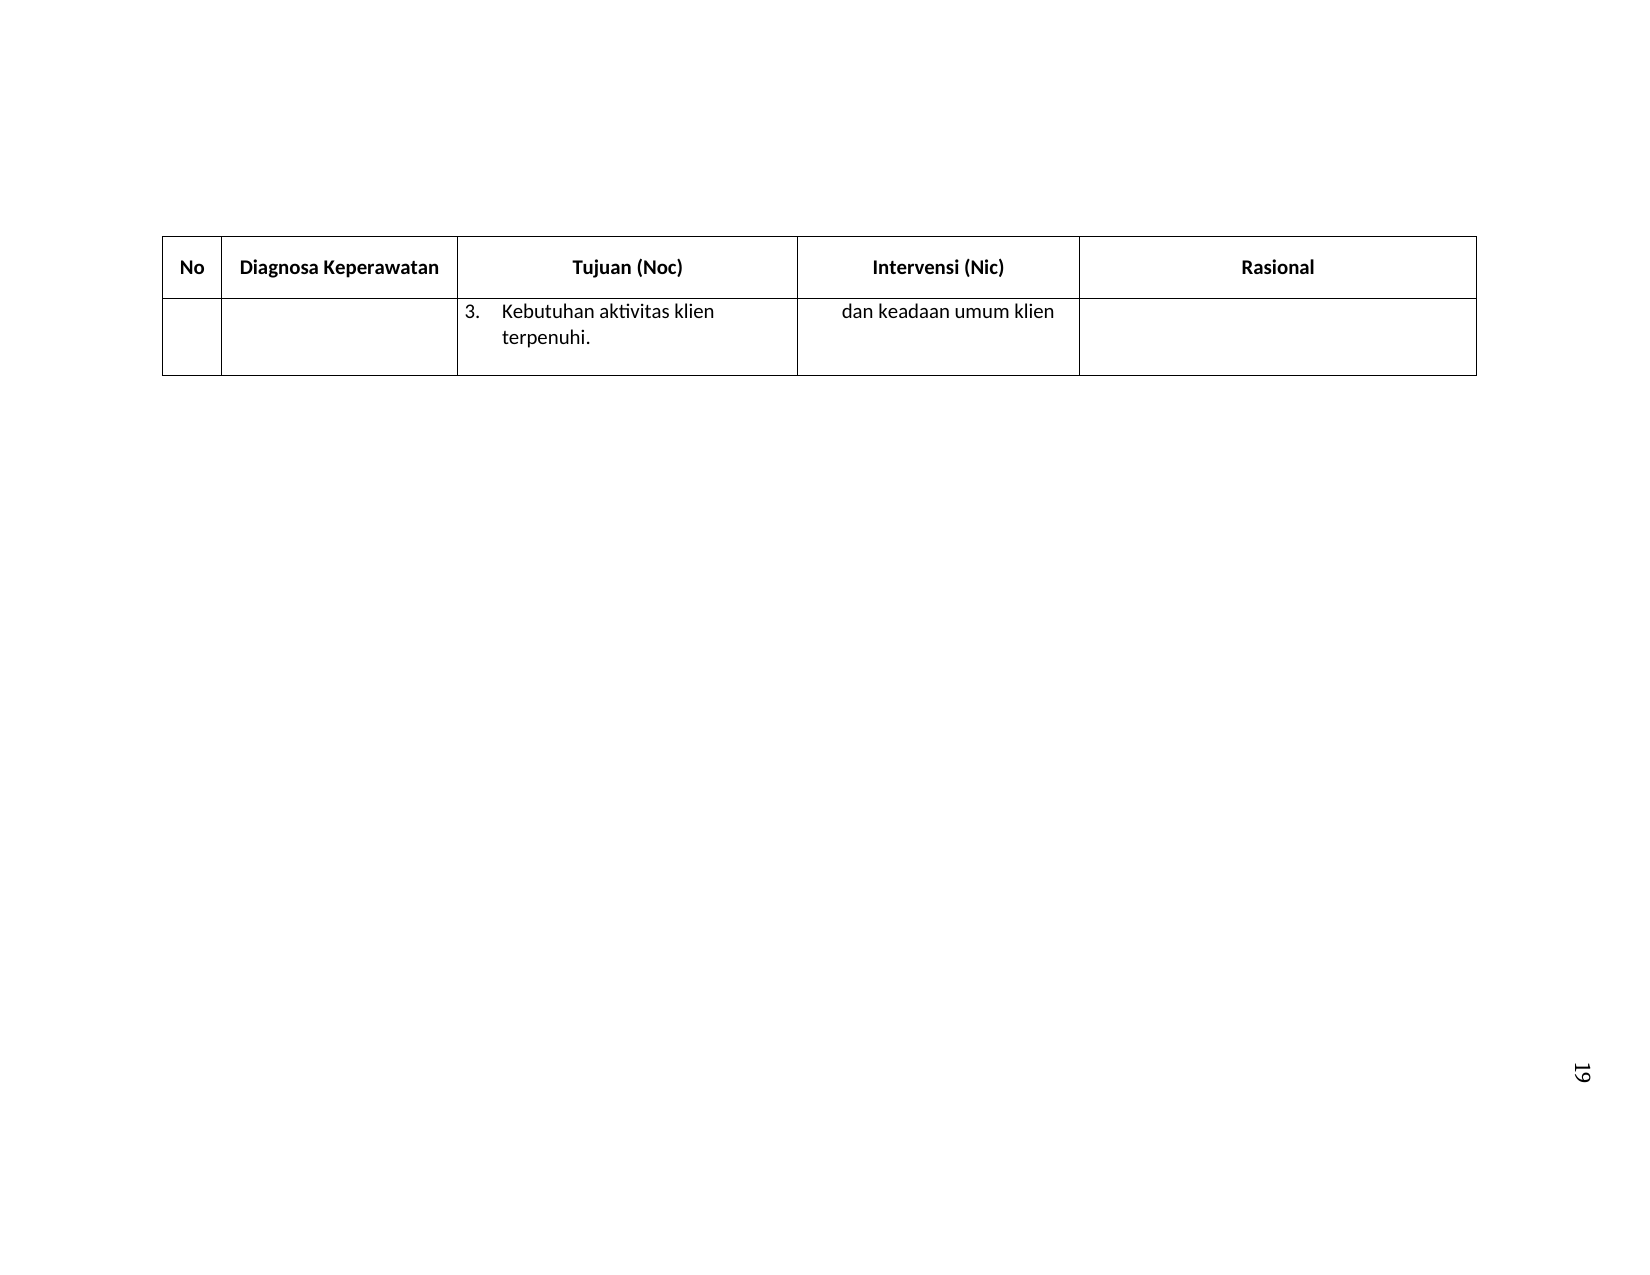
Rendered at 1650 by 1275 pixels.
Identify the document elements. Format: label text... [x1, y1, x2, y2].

table_header Rasional [1080, 237, 1476, 298]
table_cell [222, 299, 457, 375]
table_header Intervensi (Nic) [798, 237, 1079, 298]
table_cell 9 [163, 299, 221, 375]
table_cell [798, 299, 1079, 375]
table_header No [163, 237, 221, 298]
table_header Diagnosa Keperawatan [222, 237, 457, 298]
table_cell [1080, 299, 1476, 375]
table_header Tujuan (Noc) [458, 237, 797, 298]
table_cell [458, 299, 797, 375]
